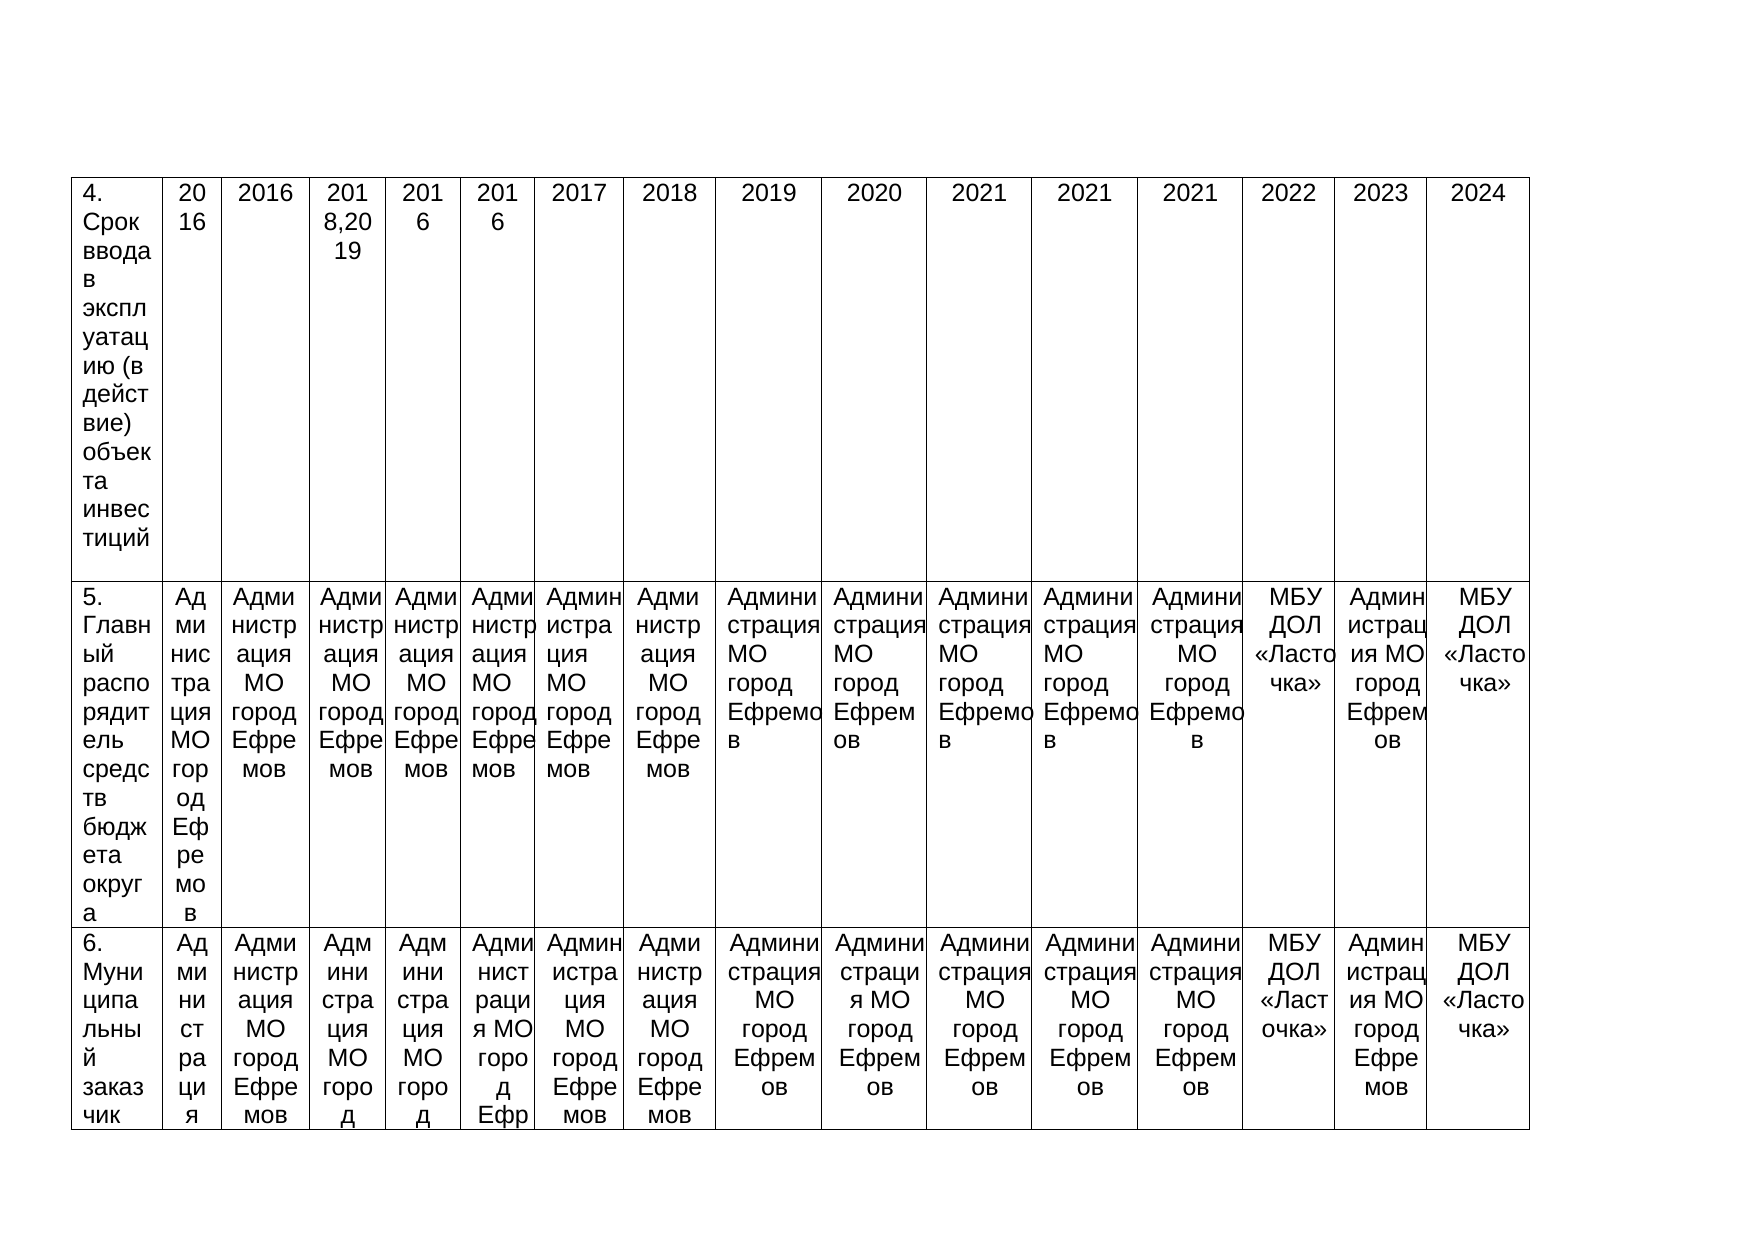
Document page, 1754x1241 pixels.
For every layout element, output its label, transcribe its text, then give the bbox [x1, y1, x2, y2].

table_cell 2016 [461, 178, 534, 581]
table_cell 2016 [222, 178, 309, 581]
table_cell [716, 928, 821, 1129]
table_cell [822, 928, 926, 1129]
table_cell МБУ ДОЛ «Ласточка» [1427, 582, 1529, 927]
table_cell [535, 928, 623, 1129]
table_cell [1335, 928, 1426, 1129]
table_cell Администрация МО город Ефремов [1032, 582, 1137, 927]
table_cell МБУ ДОЛ «Ласточка» [1243, 928, 1334, 1129]
table_cell МБУ ДОЛ «Ласточка» [1427, 928, 1529, 1129]
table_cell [624, 928, 715, 1129]
table_cell 2022 [1243, 178, 1334, 581]
table_cell 2016 [386, 178, 460, 581]
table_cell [386, 928, 460, 1129]
table_cell 2024 [1427, 178, 1529, 581]
table_cell 4. Срок ввода в эксплуатацию (в действие) объекта инвестиций [72, 178, 162, 581]
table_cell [1032, 928, 1137, 1129]
table_cell 2016 [163, 178, 221, 581]
table_cell Администрация МО город Ефремов [222, 582, 309, 927]
table_cell Администрация МО город Ефремов [535, 582, 623, 927]
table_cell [927, 928, 1031, 1129]
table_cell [163, 928, 221, 1129]
table_cell Администрация МО город Ефремов [927, 582, 1031, 927]
table_cell МБУ ДОЛ «Ласточка» [1243, 582, 1334, 927]
table_cell Администрация МО город Ефремов [310, 582, 385, 927]
table_cell Администрация МО город Ефремов [386, 582, 460, 927]
table_cell 2019 [716, 178, 821, 581]
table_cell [72, 928, 162, 1129]
table_cell Администрация МО город Ефремов [1335, 582, 1426, 927]
table_cell 2021 [927, 178, 1031, 581]
table_cell Администрация МО город Ефремов [822, 582, 926, 927]
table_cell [461, 928, 534, 1129]
table_cell 2021 [1138, 178, 1242, 581]
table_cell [1138, 928, 1242, 1129]
table_cell 2021 [1032, 178, 1137, 581]
table_cell Администрация МО город Ефремов [461, 582, 534, 927]
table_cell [310, 928, 385, 1129]
table_cell 5. Главный распорядитель средств бюджета округа [72, 582, 162, 927]
table_cell 2020 [822, 178, 926, 581]
table_cell Администрация МО город Ефремов [716, 582, 821, 927]
table_cell Администрация МО город Ефремов [163, 582, 221, 927]
table_cell 2018,2019 [310, 178, 385, 581]
table_cell Администрация МО город Ефремов [624, 582, 715, 927]
table_cell 2017 [535, 178, 623, 581]
table_cell 2018 [624, 178, 715, 581]
table_cell 2023 [1335, 178, 1426, 581]
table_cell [222, 928, 309, 1129]
table_cell Администрация МО город Ефремов [1138, 582, 1242, 927]
